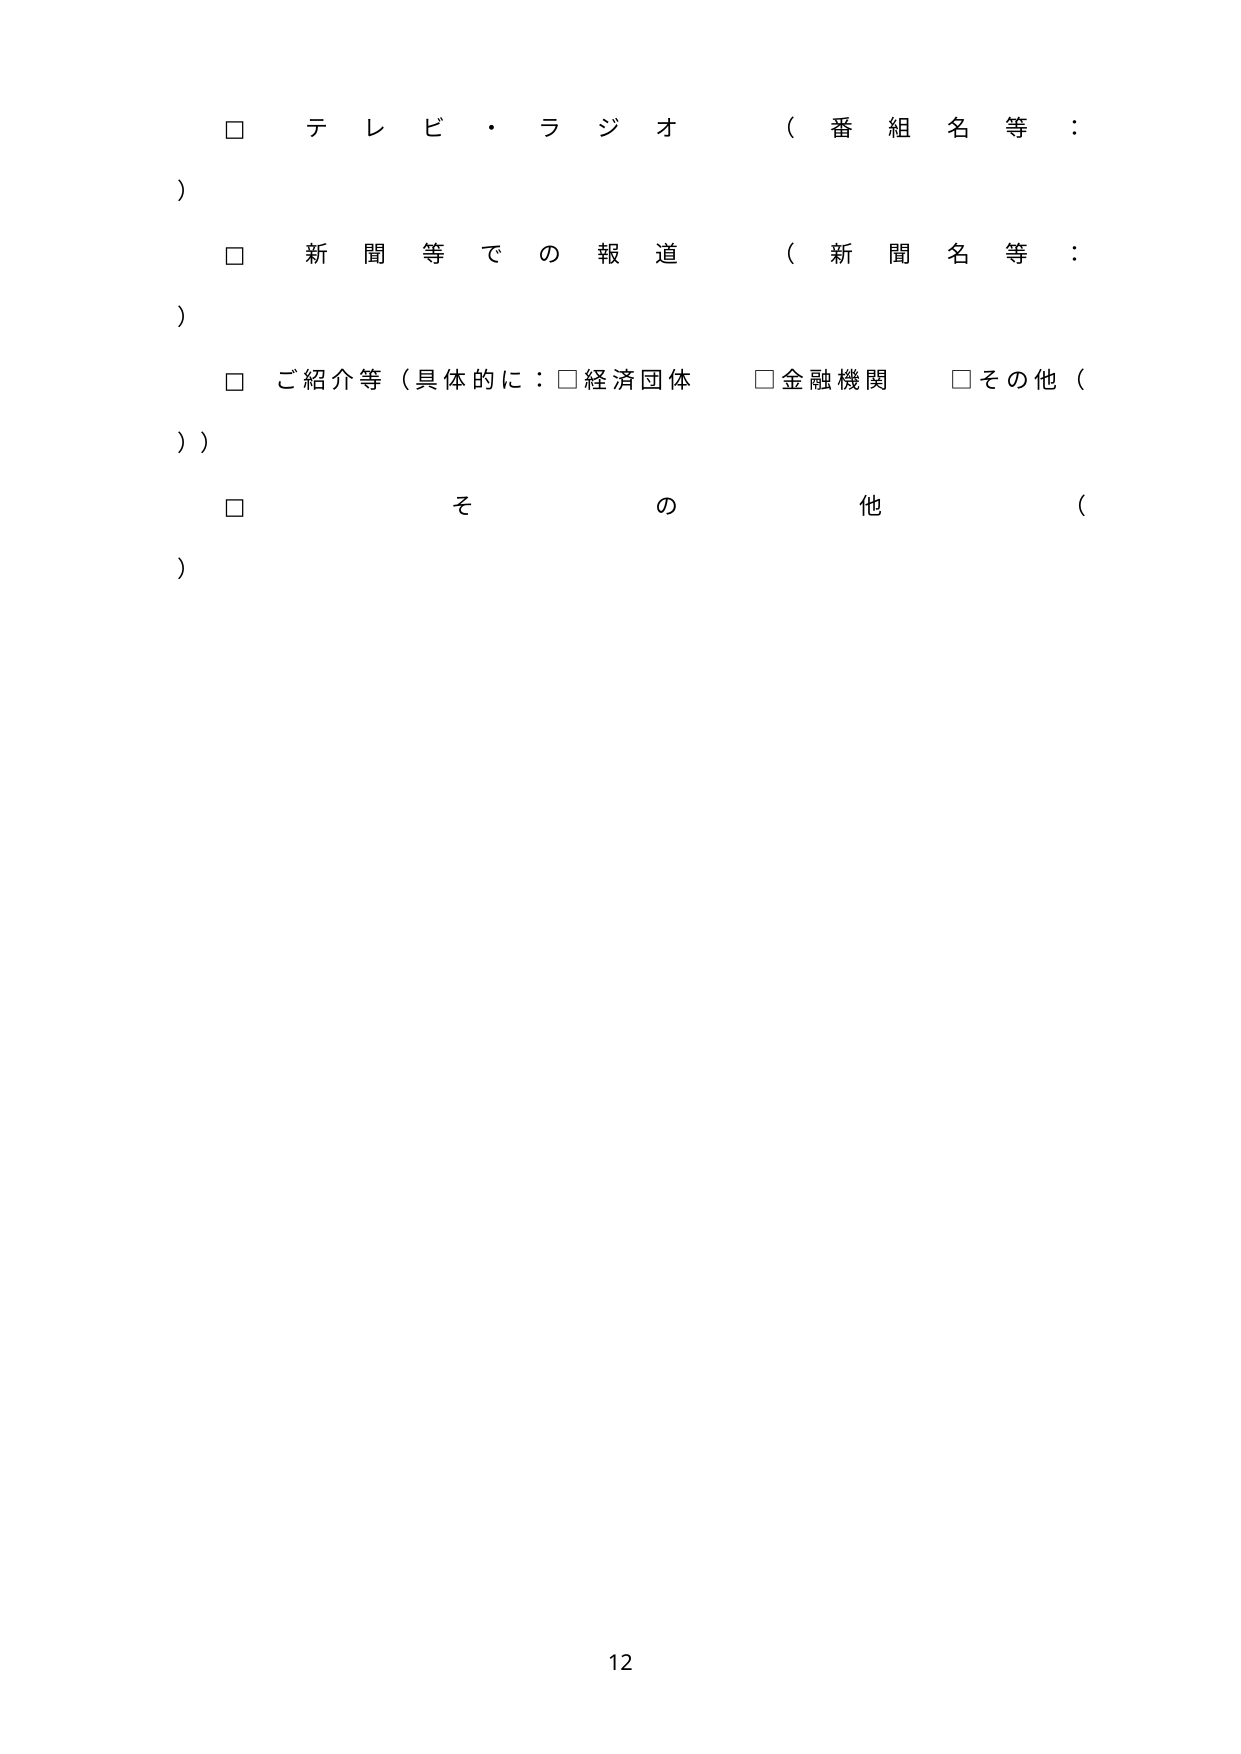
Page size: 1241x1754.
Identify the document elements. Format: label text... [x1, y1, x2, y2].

text □ご紹介等（具体的に：□経済団体 □金融機関 □その他（ ）） [177, 347, 1087, 473]
text □テレビ・ラジオ （番組名等： ） [177, 94, 1087, 221]
text □新聞等での報道 （新聞名等： ） [177, 221, 1087, 347]
text □その他（ ） [177, 473, 1087, 599]
